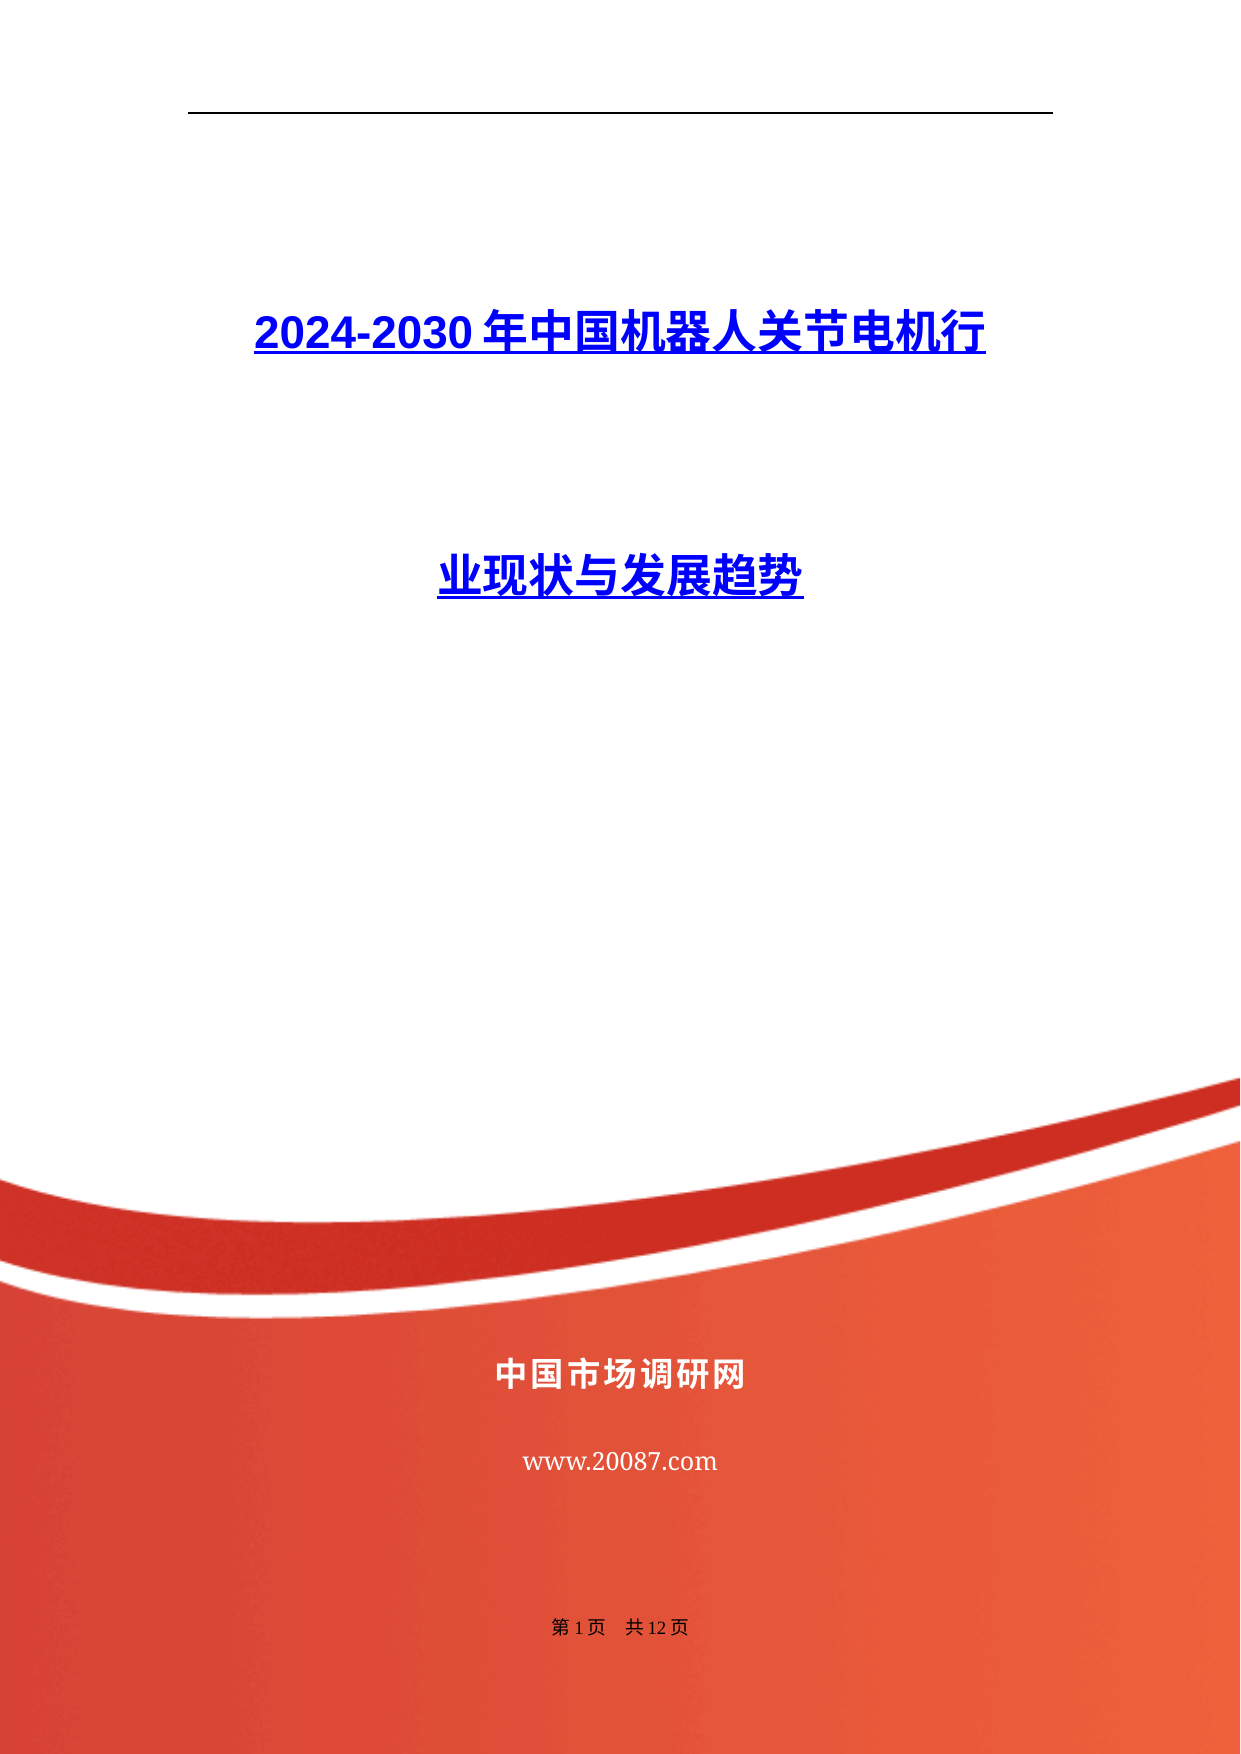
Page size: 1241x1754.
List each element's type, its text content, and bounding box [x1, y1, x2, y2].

text www.20087.com [187, 1428, 1053, 1493]
picture [0, 1006, 1241, 1754]
table_header 2024-2030年中国机器人关节电机行业现状与发展趋势 [188, 207, 1053, 773]
subtitle 中国市场调研网 [187, 1339, 1053, 1404]
